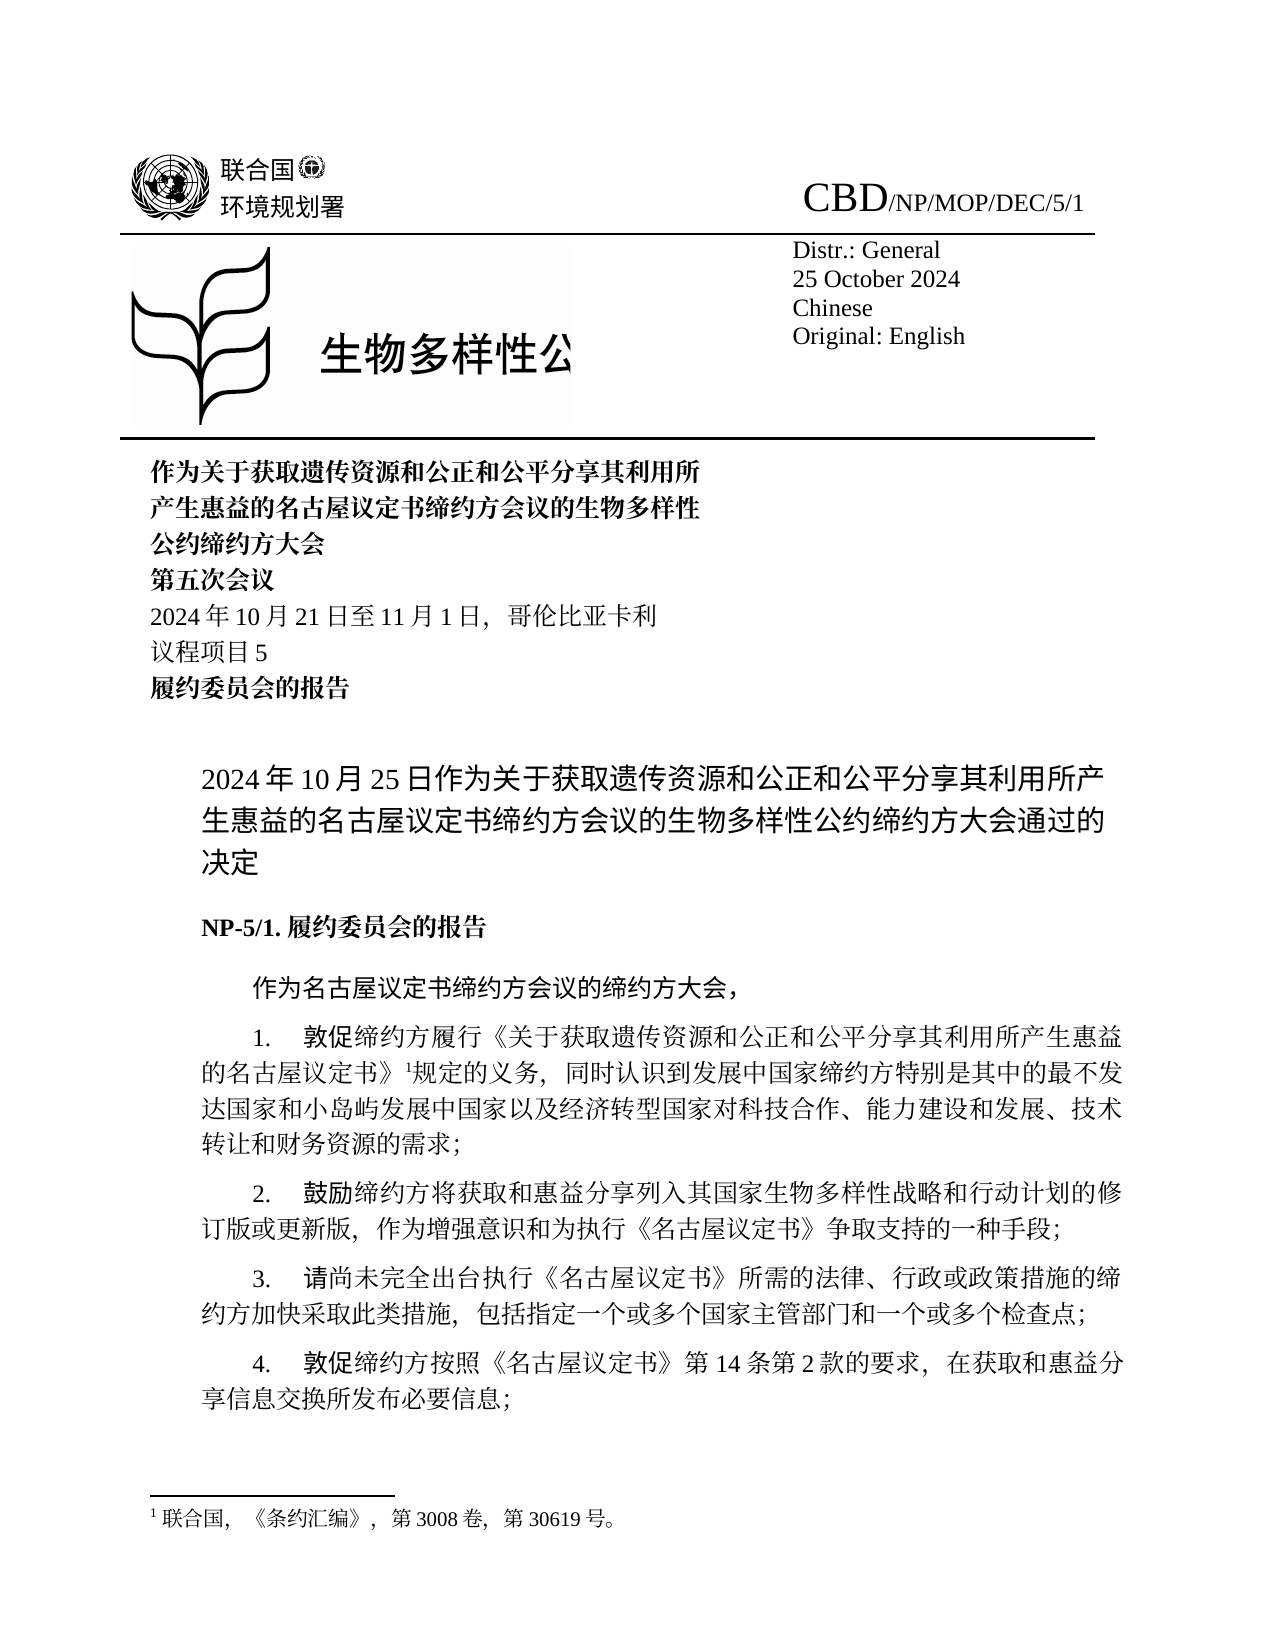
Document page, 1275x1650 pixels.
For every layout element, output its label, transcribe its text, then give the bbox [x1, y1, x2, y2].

picture [296, 151, 327, 183]
text 作为关于获取遗传资源和公正和公平分享其利用所产生惠益的名古屋议定书缔约方会议的生物多样性公约缔约方大会 [150, 453, 712, 560]
text 履约委员会的报告 [150, 668, 1125, 704]
picture [131, 247, 571, 425]
text NP-5/1. 履约委员会的报告 [201, 907, 1125, 943]
text 议程项目5 [150, 632, 1125, 668]
list 请尚未完全出台执行《名古屋议定书》所需的法律、行政或政策措施的缔约方加快采取此类措施，包括指定一个或多个国家主管部门和一个或多个检查点； [201, 1258, 1125, 1331]
table_header [120, 145, 209, 233]
text 第五次会议 [150, 560, 800, 596]
text 2024年10月21日至11月1日，哥伦比亚卡利 [150, 596, 1125, 632]
table_cell [120, 235, 570, 437]
list 敦促缔约方按照《名古屋议定书》第14条第2款的要求，在获取和惠益分享信息交换所发布必要信息； [201, 1343, 1125, 1415]
text 2024年10月25日作为关于获取遗传资源和公正和公平分享其利用所产生惠益的名古屋议定书缔约方会议的生物多样性公约缔约方大会通过的决定 [201, 756, 1125, 882]
list 敦促缔约方履行《关于获取遗传资源和公正和公平分享其利用所产生惠益的名古屋议定书》规定的义务，同时认识到发展中国家缔约方特别是其中的最不发达国家和小岛屿发展中国家以及经济转型国家对科技合作、能力建设和发展、技术转让和财务资源的需求； [201, 1017, 1125, 1161]
table_cell Distr.: General 25 October 2024 Chinese Original: English [570, 235, 1095, 437]
table_header CBD/NP/MOP/DEC/5/1 [570, 145, 1095, 233]
list 鼓励缔约方将获取和惠益分享列入其国家生物多样性战略和行动计划的修订版或更新版，作为增强意识和为执行《名古屋议定书》争取支持的一种手段； [201, 1174, 1125, 1246]
list 作为名古屋议定书缔约方会议的缔约方大会， [201, 968, 1125, 1004]
table_header 联合国 环境规划署 [209, 145, 570, 233]
